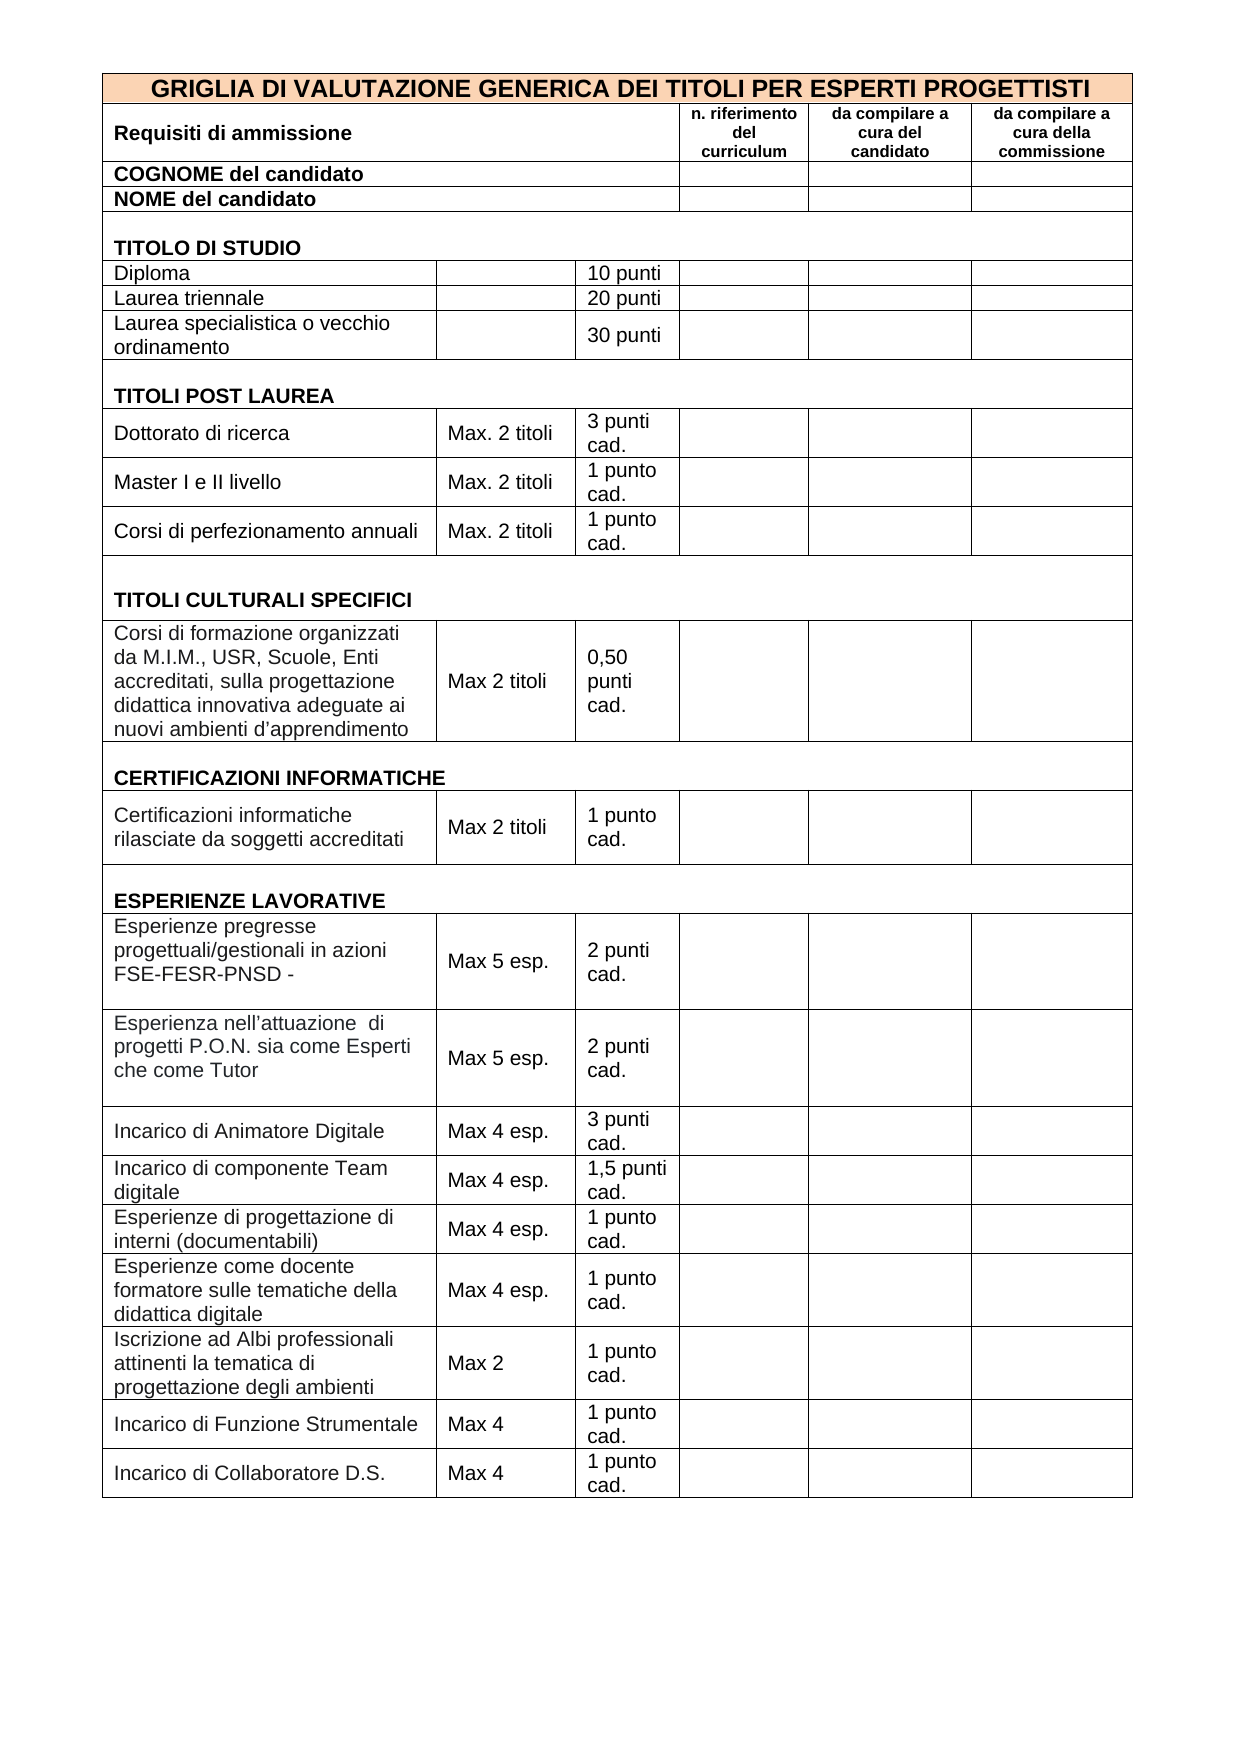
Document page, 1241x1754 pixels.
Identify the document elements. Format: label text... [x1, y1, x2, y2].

table_cell Max 4 esp. [437, 1205, 575, 1253]
table_cell 1 punto cad. [576, 507, 679, 555]
table_cell Esperienze pregresse progettuali/gestionali in azioni FSE-FESR-PNSD - [103, 914, 436, 1009]
table_cell Esperienze di progettazione di interni (documentabili) [103, 1205, 436, 1253]
table_cell da compilare a cura della commissione [972, 104, 1132, 161]
table_cell [437, 261, 575, 285]
table_cell COGNOME del candidato [103, 162, 679, 186]
table_cell ESPERIENZE LAVORATIVE [103, 865, 1132, 912]
table_cell 0,50 punti cad. [576, 621, 679, 741]
table_cell Max 4 [437, 1400, 575, 1448]
table_cell [680, 621, 808, 741]
table_cell Incarico di Collaboratore D.S. [103, 1449, 436, 1497]
table_cell [809, 261, 971, 285]
table_cell NOME del candidato [103, 187, 679, 211]
table_cell Dottorato di ricerca [103, 409, 436, 457]
table_cell Esperienza nell’attuazione di progetti P.O.N. sia come Esperti che come Tutor [103, 1010, 436, 1106]
table_cell TITOLI CULTURALI SPECIFICI [103, 556, 1132, 620]
table_cell [972, 507, 1132, 555]
table_cell [809, 791, 971, 863]
table_cell 1 punto cad. [576, 1205, 679, 1253]
table_cell 30 punti [576, 311, 679, 359]
table_cell [680, 187, 808, 211]
table_cell [680, 1449, 808, 1497]
table_cell [809, 1254, 971, 1326]
table_cell [809, 1156, 971, 1204]
table_cell [680, 1107, 808, 1155]
table_cell Diploma [103, 261, 436, 285]
table_cell [972, 791, 1132, 863]
table_cell 2 punti cad. [576, 914, 679, 1009]
table_cell Max 4 esp. [437, 1254, 575, 1326]
table_cell [680, 1156, 808, 1204]
table_cell n. riferimento del curriculum [680, 104, 808, 161]
table_cell [972, 1107, 1132, 1155]
table_cell Master I e II livello [103, 458, 436, 506]
table_cell [680, 409, 808, 457]
table_cell [809, 187, 971, 211]
table_cell [972, 1156, 1132, 1204]
table_cell [972, 409, 1132, 457]
table_cell 1 punto cad. [576, 1254, 679, 1326]
table_cell Max 2 titoli [437, 791, 575, 863]
table_cell [972, 261, 1132, 285]
table_cell [680, 1254, 808, 1326]
table_cell [809, 458, 971, 506]
table_cell TITOLI POST LAUREA [103, 360, 1132, 408]
table_cell Max 5 esp. [437, 1010, 575, 1106]
table_cell Incarico di Funzione Strumentale [103, 1400, 436, 1448]
table_cell [972, 1010, 1132, 1106]
table_cell Laurea triennale [103, 286, 436, 310]
table_cell [809, 1107, 971, 1155]
table_cell Max 2 titoli [437, 621, 575, 741]
table_cell [437, 311, 575, 359]
table_cell [809, 286, 971, 310]
table_cell 3 punti cad. [576, 409, 679, 457]
table_cell Esperienze come docente formatore sulle tematiche della didattica digitale [103, 1254, 436, 1326]
table_cell [972, 458, 1132, 506]
table_cell Max 4 [437, 1449, 575, 1497]
table_cell 1 punto cad. [576, 1449, 679, 1497]
table_cell [972, 914, 1132, 1009]
table_cell TITOLO DI STUDIO [103, 212, 1132, 260]
table_cell [809, 409, 971, 457]
table_cell 1 punto cad. [576, 1327, 679, 1399]
table_cell [972, 621, 1132, 741]
table_cell [680, 286, 808, 310]
table_cell [809, 1327, 971, 1399]
table_cell Max 4 esp. [437, 1156, 575, 1204]
table_cell Requisiti di ammissione [103, 104, 679, 161]
table_cell [809, 1205, 971, 1253]
table_cell [680, 162, 808, 186]
table_cell [680, 791, 808, 863]
table_cell [972, 311, 1132, 359]
table_cell Max. 2 titoli [437, 458, 575, 506]
table_cell [972, 286, 1132, 310]
table_cell 10 punti [576, 261, 679, 285]
table_cell [680, 1327, 808, 1399]
table_cell [809, 1400, 971, 1448]
table_cell [680, 1205, 808, 1253]
table_cell [809, 162, 971, 186]
table_cell Max. 2 titoli [437, 409, 575, 457]
table_cell [809, 507, 971, 555]
table_cell [972, 162, 1132, 186]
table_cell 3 punti cad. [576, 1107, 679, 1155]
table_cell da compilare a cura del candidato [809, 104, 971, 161]
table_cell [972, 1254, 1132, 1326]
table_cell [680, 458, 808, 506]
table_cell [680, 507, 808, 555]
table_cell [972, 1449, 1132, 1497]
table_cell Corsi di formazione organizzati da M.I.M., USR, Scuole, Enti accreditati, sulla progettazione didattica innovativa adeguate ai nuovi ambienti d’apprendimento [103, 621, 436, 741]
table_cell [809, 1010, 971, 1106]
table_cell [680, 311, 808, 359]
table_cell [680, 1400, 808, 1448]
table_cell Incarico di componente Team digitale [103, 1156, 436, 1204]
table_cell [972, 1205, 1132, 1253]
table_cell [437, 286, 575, 310]
table_cell 1 punto cad. [576, 458, 679, 506]
table_cell Max 5 esp. [437, 914, 575, 1009]
table_cell 1 punto cad. [576, 1400, 679, 1448]
table_cell [680, 1010, 808, 1106]
table_cell 20 punti [576, 286, 679, 310]
table_cell [680, 261, 808, 285]
table_cell 1,5 punti cad. [576, 1156, 679, 1204]
table_cell [972, 1400, 1132, 1448]
table_cell Iscrizione ad Albi professionali attinenti la tematica di progettazione degli ambienti [103, 1327, 436, 1399]
table_cell [972, 1327, 1132, 1399]
table_cell [809, 621, 971, 741]
table_cell Max 2 [437, 1327, 575, 1399]
table_cell Max. 2 titoli [437, 507, 575, 555]
table_cell Corsi di perfezionamento annuali [103, 507, 436, 555]
table_cell Incarico di Animatore Digitale [103, 1107, 436, 1155]
table_cell Certificazioni informatiche rilasciate da soggetti accreditati [103, 791, 436, 863]
table_cell [809, 311, 971, 359]
table_header GRIGLIA DI VALUTAZIONE GENERICA DEI TITOLI PER ESPERTI PROGETTISTI [103, 74, 1132, 102]
table_cell Max 4 esp. [437, 1107, 575, 1155]
table_cell Laurea specialistica o vecchio ordinamento [103, 311, 436, 359]
table_cell [972, 187, 1132, 211]
table_cell [809, 914, 971, 1009]
table_cell 2 punti cad. [576, 1010, 679, 1106]
table_cell 1 punto cad. [576, 791, 679, 863]
table_cell [680, 914, 808, 1009]
table_cell [809, 1449, 971, 1497]
table_cell CERTIFICAZIONI INFORMATICHE [103, 742, 1132, 789]
